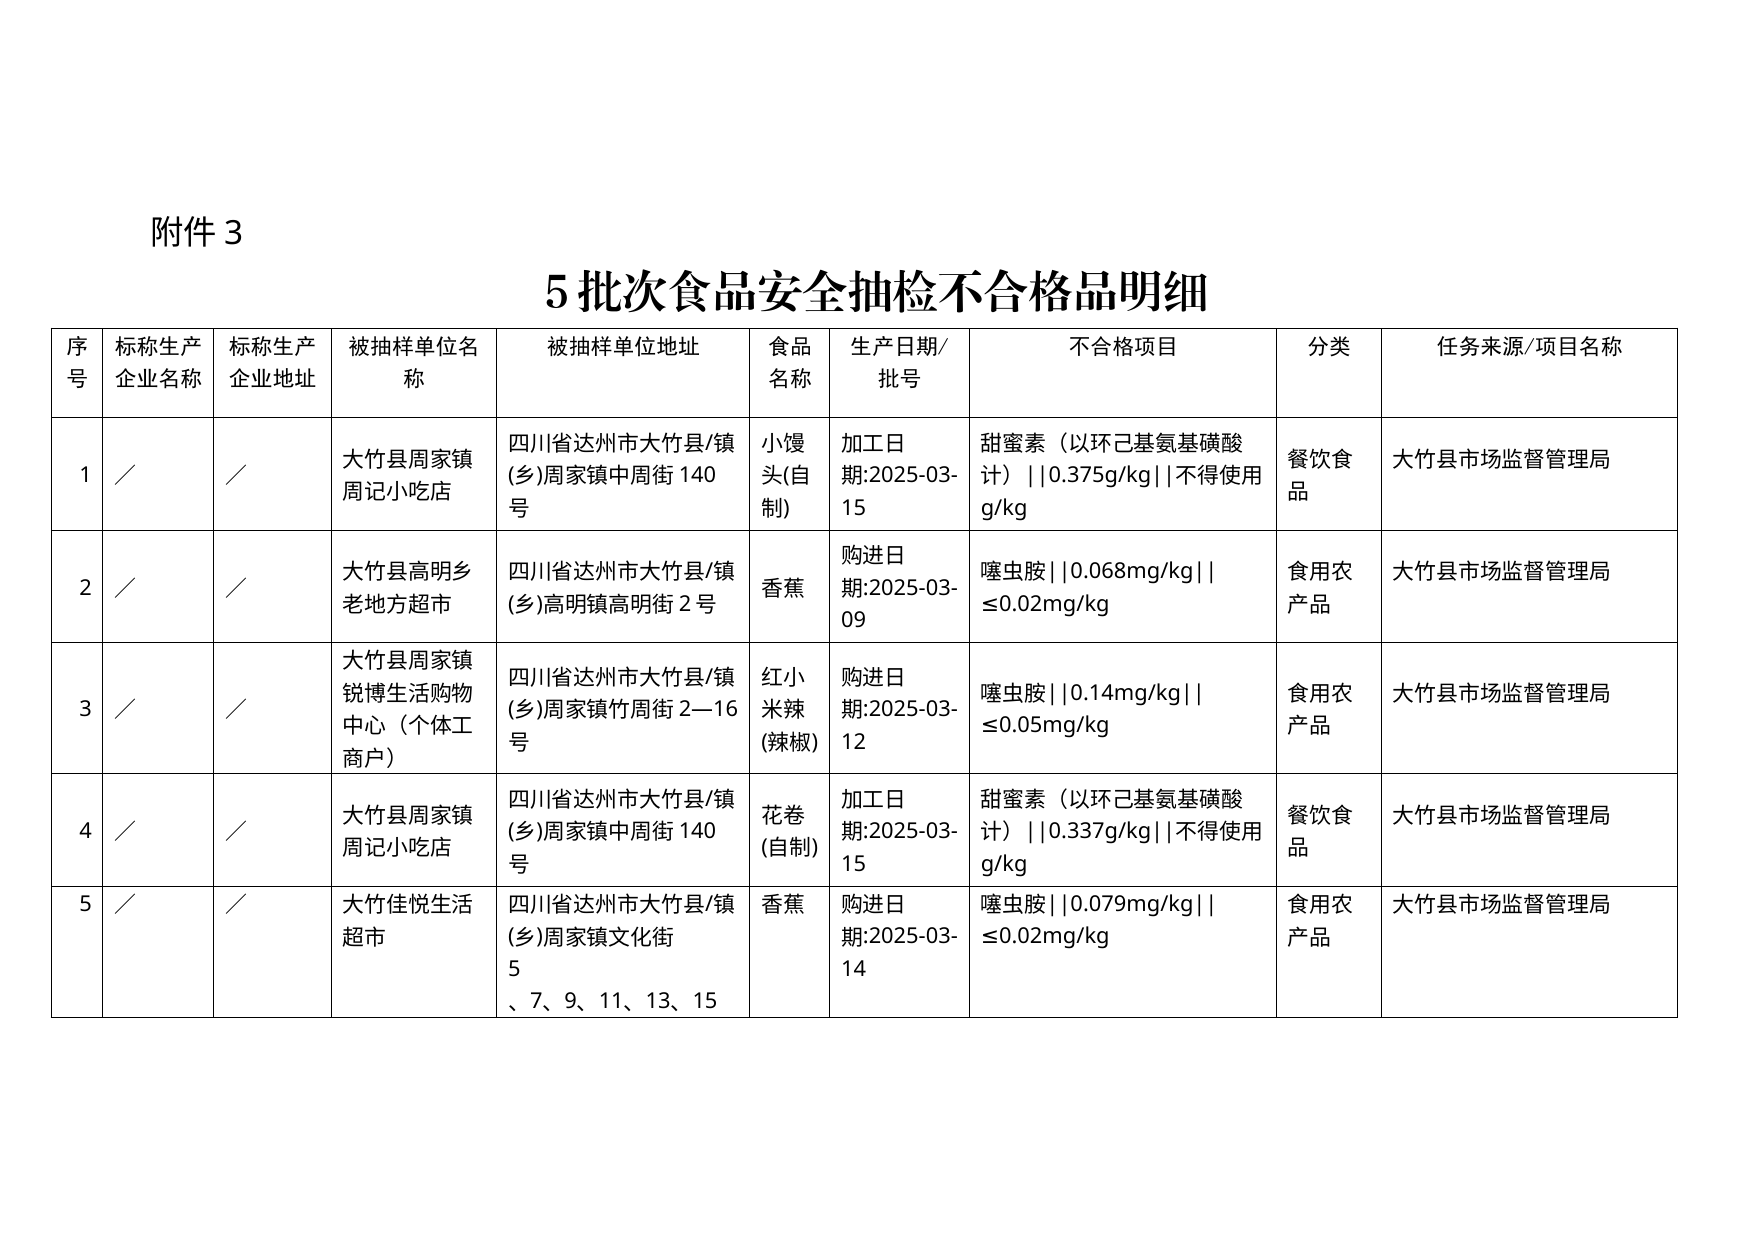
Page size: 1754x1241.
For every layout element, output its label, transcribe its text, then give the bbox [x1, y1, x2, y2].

table_cell ／ [214, 418, 331, 529]
table_cell 购进日期:2025-03-09 [830, 531, 969, 642]
table_cell 5 [52, 887, 102, 1017]
table_header 被抽样单位名称 [332, 329, 496, 417]
table_header 分类 [1277, 329, 1381, 417]
table_cell 大竹县市场监督管理局 [1382, 418, 1677, 529]
table_cell 大竹县周家镇周记小吃店 [332, 418, 496, 529]
table_cell 购进日期:2025-03-12 [830, 643, 969, 773]
table_header 不合格项目 [970, 329, 1276, 417]
table_cell 1 [52, 418, 102, 529]
table_cell 2 [52, 531, 102, 642]
table_cell ／ [103, 887, 213, 1017]
table_cell 食用农产品 [1277, 531, 1381, 642]
table_cell 加工日期:2025-03-15 [830, 774, 969, 886]
table_cell 4 [52, 774, 102, 886]
table_cell 四川省达州市大竹县/镇(乡)高明镇高明街2号 [497, 531, 749, 642]
table_header 生产日期/批号 [830, 329, 969, 417]
table_cell 餐饮食品 [1277, 774, 1381, 886]
subtitle 5批次食品安全抽检不合格品明细 [150, 263, 1604, 328]
table_header 食品名称 [750, 329, 829, 417]
table_cell ／ [214, 643, 331, 773]
table_cell ／ [103, 643, 213, 773]
table_cell ／ [214, 531, 331, 642]
table_cell ／ [214, 774, 331, 886]
table_cell 大竹县周家镇周记小吃店 [332, 774, 496, 886]
table_cell 食用农产品 [1277, 643, 1381, 773]
table_cell 大竹县市场监督管理局 [1382, 774, 1677, 886]
table_cell ／ [103, 774, 213, 886]
table_cell 四川省达州市大竹县/镇(乡)周家镇中周街140号 [497, 418, 749, 529]
table_header 标称生产企业地址 [214, 329, 331, 417]
table_cell 购进日期:2025-03-14 [830, 887, 969, 1017]
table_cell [497, 887, 749, 1017]
table_header 任务来源/项目名称 [1382, 329, 1677, 417]
table_cell 大竹县周家镇锐博生活购物中心（个体工商户） [332, 643, 496, 773]
table_cell 香蕉 [750, 887, 829, 1017]
table_cell 大竹县市场监督管理局 [1382, 643, 1677, 773]
table_cell 香蕉 [750, 531, 829, 642]
table_cell 甜蜜素（以环己基氨基磺酸计）||0.375g/kg||不得使用g/kg [970, 418, 1276, 529]
table_cell 甜蜜素（以环己基氨基磺酸计）||0.337g/kg||不得使用g/kg [970, 774, 1276, 886]
table_cell 小馒头(自制) [750, 418, 829, 529]
table_cell 大竹佳悦生活超市 [332, 887, 496, 1017]
table_cell ／ [103, 418, 213, 529]
subtitle 附件3 [150, 198, 1604, 263]
table_header 被抽样单位地址 [497, 329, 749, 417]
table_cell 红小米辣(辣椒) [750, 643, 829, 773]
table_cell 大竹县市场监督管理局 [1382, 887, 1677, 1017]
table_cell 四川省达州市大竹县/镇(乡)周家镇竹周街2—16号 [497, 643, 749, 773]
table_header 标称生产企业名称 [103, 329, 213, 417]
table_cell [970, 887, 1276, 1017]
table_header 序号 [52, 329, 102, 417]
table_cell ／ [214, 887, 331, 1017]
table_cell 3 [52, 643, 102, 773]
table_cell 噻虫胺||0.068mg/kg||≤0.02mg/kg [970, 531, 1276, 642]
table_cell 餐饮食品 [1277, 418, 1381, 529]
table_cell 大竹县市场监督管理局 [1382, 531, 1677, 642]
table_cell 大竹县高明乡老地方超市 [332, 531, 496, 642]
table_cell ／ [103, 531, 213, 642]
table_cell 食用农产品 [1277, 887, 1381, 1017]
table_cell 噻虫胺||0.14mg/kg||≤0.05mg/kg [970, 643, 1276, 773]
table_cell 花卷(自制) [750, 774, 829, 886]
table_cell 四川省达州市大竹县/镇(乡)周家镇中周街140号 [497, 774, 749, 886]
table_cell 加工日期:2025-03-15 [830, 418, 969, 529]
